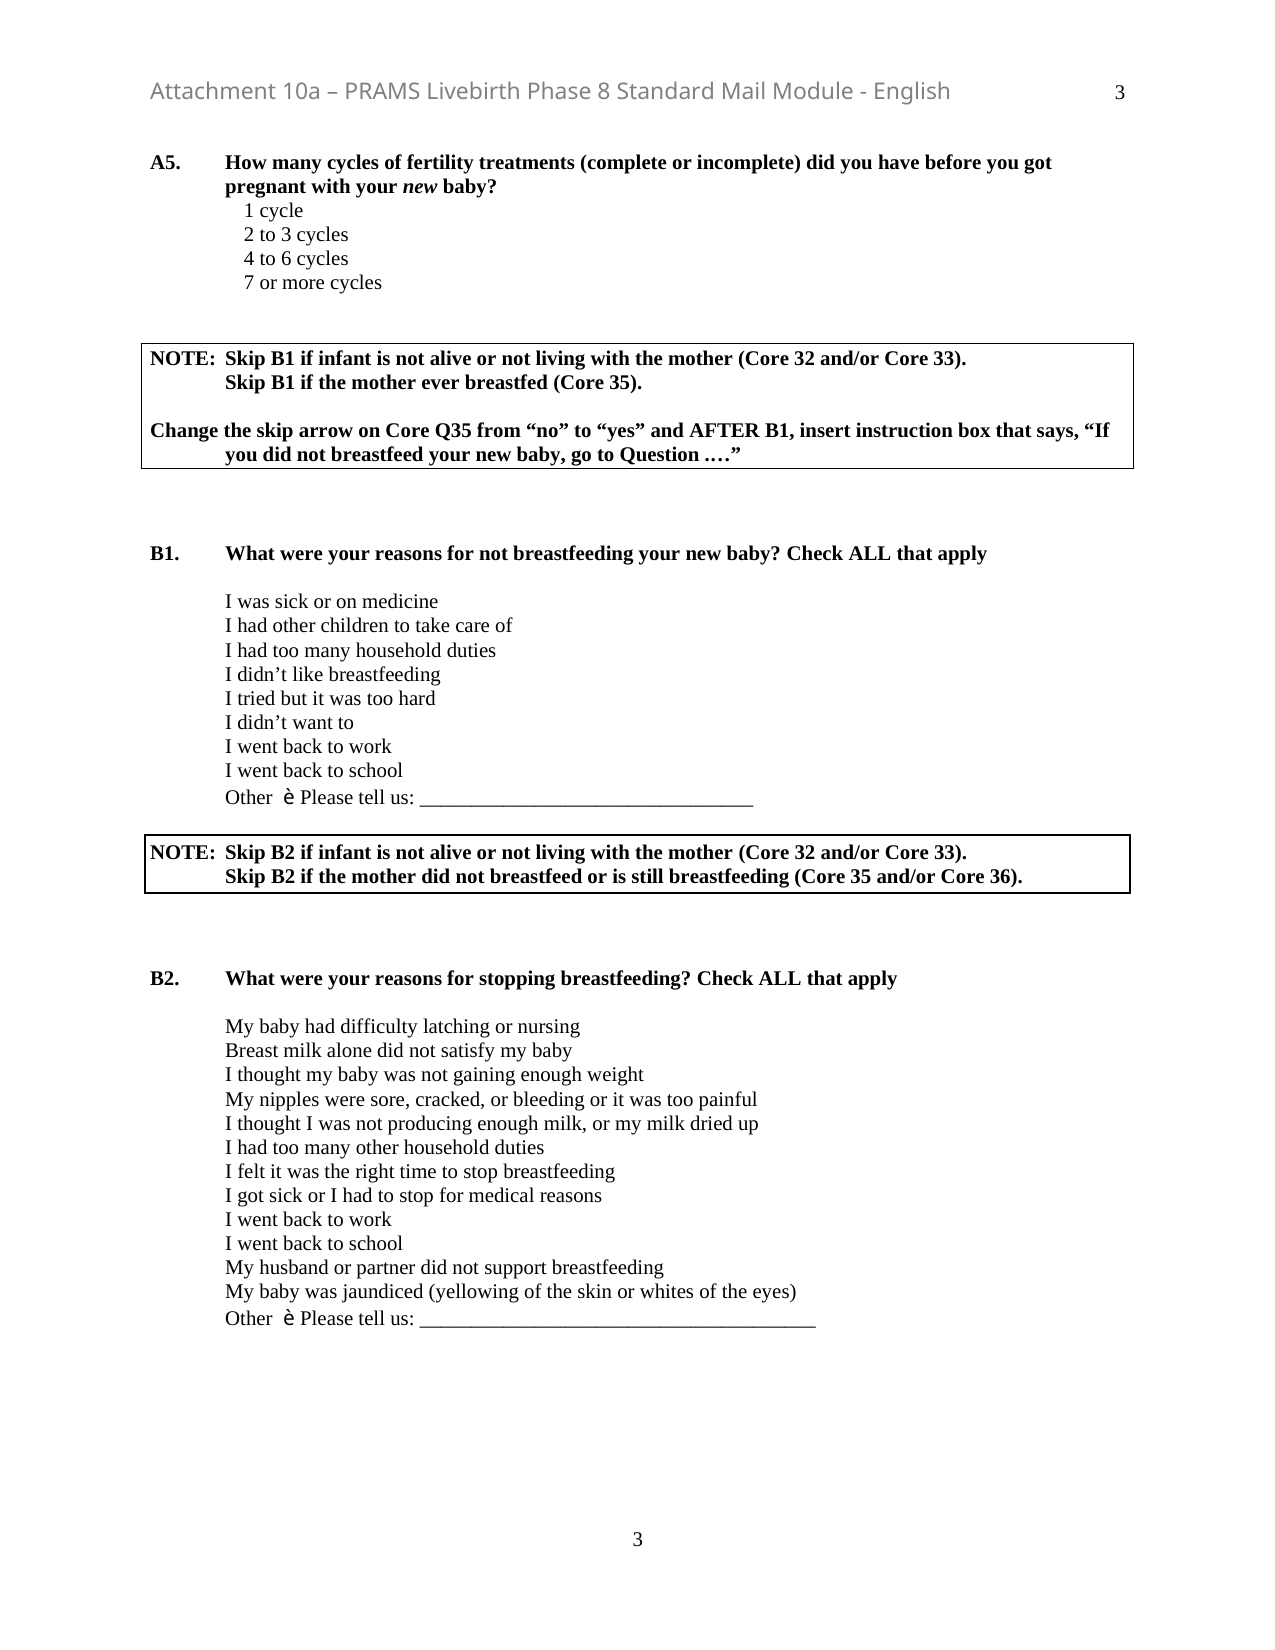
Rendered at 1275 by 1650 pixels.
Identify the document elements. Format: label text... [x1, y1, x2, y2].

text 4 to 6 cycles [187, 246, 1125, 270]
text Breast milk alone did not satisfy my baby [225, 1038, 1125, 1062]
text I went back to work [225, 1207, 1125, 1231]
text I had other children to take care of [225, 613, 1125, 637]
text I went back to work [225, 734, 1125, 758]
text I got sick or I had to stop for medical reasons [225, 1183, 1125, 1207]
text NOTE: Skip B2 if infant is not alive or not living with the mother (Core 32 and/or Core 33). Skip B2 if the mother did not breastfeed or is still breastfeeding (Core 35 and/or Core 36). [146, 836, 1129, 892]
text I had too many household duties [225, 637, 1125, 662]
text Other è Please tell us: ______________________________________ [225, 1303, 1125, 1331]
text My nipples were sore, cracked, or bleeding or it was too painful [225, 1086, 1125, 1111]
text B2. What were your reasons for stopping breastfeeding? Check ALL that apply [150, 966, 1125, 990]
text I didn’t want to [225, 710, 1125, 734]
text My baby had difficulty latching or nursing [225, 1014, 1125, 1038]
text My husband or partner did not support breastfeeding [225, 1255, 1125, 1279]
text I didn’t like breastfeeding [225, 662, 1125, 686]
text I went back to school [225, 1231, 1125, 1255]
text NOTE: Skip B1 if infant is not alive or not living with the mother (Core 32 and/or Core 33). Skip B1 if the mother ever breastfed (Core 35). [142, 344, 1133, 394]
text A5. How many cycles of fertility treatments (complete or incomplete) did you have before you got pregnant with your new baby? [150, 150, 1125, 198]
text B1. What were your reasons for not breastfeeding your new baby? Check ALL that apply [150, 541, 1125, 565]
text I was sick or on medicine [225, 589, 1125, 613]
text 7 or more cycles [187, 270, 1125, 294]
text I thought my baby was not gaining enough weight [225, 1062, 1125, 1086]
text I felt it was the right time to stop breastfeeding [225, 1159, 1125, 1183]
text I thought I was not producing enough milk, or my milk dried up [225, 1111, 1125, 1134]
text I had too many other household duties [225, 1134, 1125, 1159]
text Other è Please tell us: ________________________________ [150, 782, 1125, 810]
text I went back to school [225, 758, 1125, 782]
text 2 to 3 cycles [187, 222, 1125, 246]
text 1 cycle [225, 198, 1125, 222]
text I tried but it was too hard [225, 686, 1125, 710]
text My baby was jaundiced (yellowing of the skin or whites of the eyes) [225, 1279, 1125, 1303]
text Change the skip arrow on Core Q35 from “no” to “yes” and AFTER B1, insert instruction box that says, “If you did not breastfeed your new baby, go to Question .…” [142, 415, 1133, 468]
